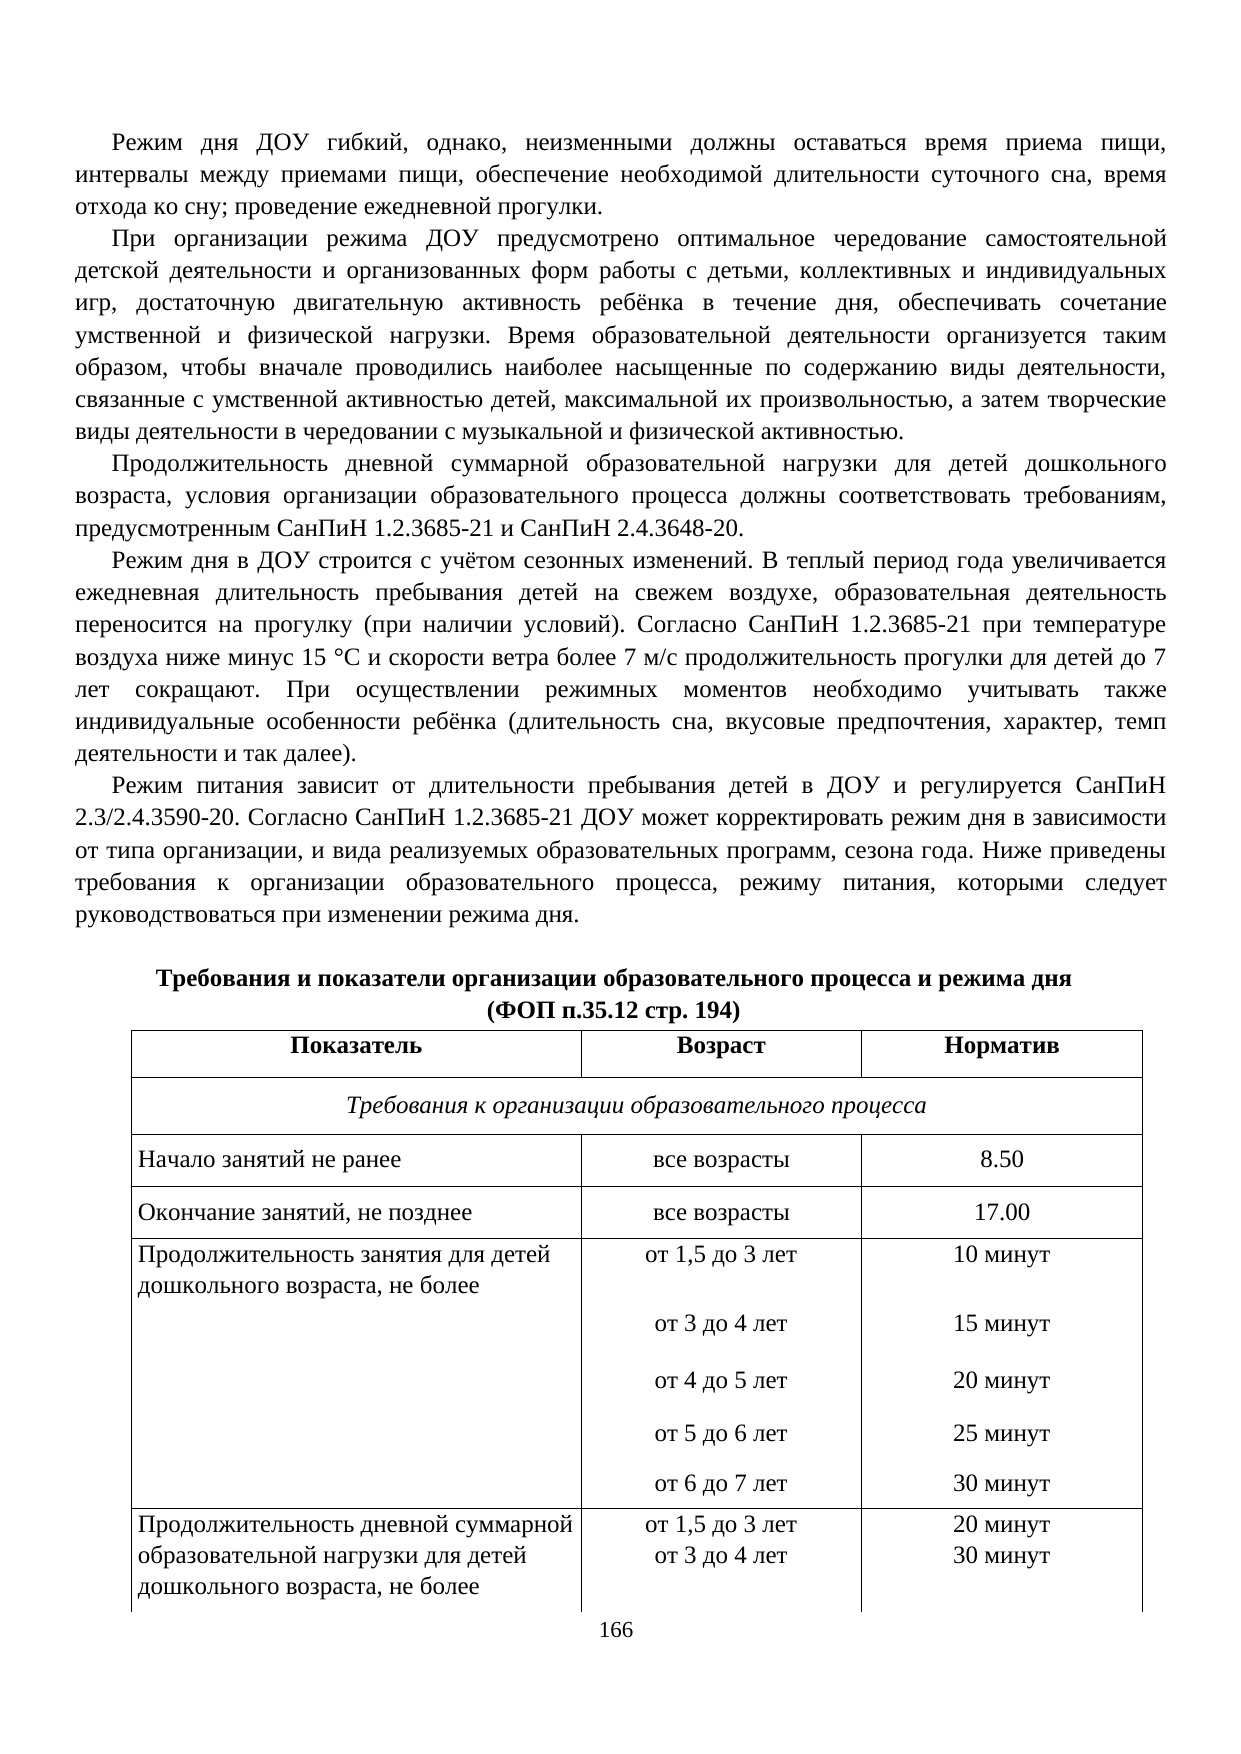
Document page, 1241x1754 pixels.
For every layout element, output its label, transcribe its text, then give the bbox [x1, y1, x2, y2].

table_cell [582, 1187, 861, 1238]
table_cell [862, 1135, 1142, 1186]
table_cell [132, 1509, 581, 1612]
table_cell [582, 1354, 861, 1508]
text (ФОП п.35.12 стр. 194) [81, 996, 1146, 1024]
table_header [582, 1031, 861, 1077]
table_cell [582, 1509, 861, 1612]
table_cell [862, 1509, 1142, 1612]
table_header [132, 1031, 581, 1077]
text При организации режима ДОУ предусмотрено оптимальное чередование самостоятельной детской деятельности и организованных форм работы с детьми, коллективных и индивидуальных игр, достаточную двигательную активность ребёнка в течение дня, обеспечивать сочетание умственной и физической нагрузки. Время образовательной деятельности организуется таким образом, чтобы вначале проводились наиболее насыщенные по содержанию виды деятельности, связанные с умственной активностью детей, максимальной их произвольностью, а затем творческие виды деятельности в чередовании с музыкальной и физической активностью. [75, 223, 1168, 445]
text Режим дня в ДОУ строится с учётом сезонных изменений. В теплый период года увеличивается ежедневная длительность пребывания детей на свежем воздухе, образовательная деятельность переносится на прогулку (при наличии условий). Согласно СанПиН 1.2.3685-21 при температуре воздуха ниже минус 15 °С и скорости ветра более 7 м/с продолжительность прогулки для детей до 7 лет сокращают. При осуществлении режимных моментов необходимо учитывать также индивидуальные особенности ребёнка (длительность сна, вкусовые предпочтения, характер, темп деятельности и так далее). [75, 545, 1168, 767]
text Требования и показатели организации образовательного процесса и режима дня [81, 963, 1146, 992]
text Режим питания зависит от длительности пребывания детей в ДОУ и регулируется СанПиН 2.3/2.4.3590-20. Согласно СанПиН 1.2.3685-21 ДОУ может корректировать режим дня в зависимости от типа организации, и вида реализуемых образовательных программ, сезона года. Ниже приведены требования к организации образовательного процесса, режиму питания, которыми следует руководствоваться при изменении режима дня. [75, 770, 1168, 928]
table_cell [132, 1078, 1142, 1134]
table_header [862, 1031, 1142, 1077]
text Продолжительность дневной суммарной образовательной нагрузки для детей дошкольного возраста, условия организации образовательного процесса должны соответствовать требованиям, предусмотренным СанПиН 1.2.3685-21 и СанПиН 2.4.3648-20. [75, 448, 1168, 542]
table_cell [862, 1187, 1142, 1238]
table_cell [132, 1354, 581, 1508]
text Режим дня ДОУ гибкий, однако, неизменными должны оставаться время приема пищи, интервалы между приемами пищи, обеспечение необходимой длительности суточного сна, время отхода ко сну; проведение ежедневной прогулки. [75, 127, 1168, 220]
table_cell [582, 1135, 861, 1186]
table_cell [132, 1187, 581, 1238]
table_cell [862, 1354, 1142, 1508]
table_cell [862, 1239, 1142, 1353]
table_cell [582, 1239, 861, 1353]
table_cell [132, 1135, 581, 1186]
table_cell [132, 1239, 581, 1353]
